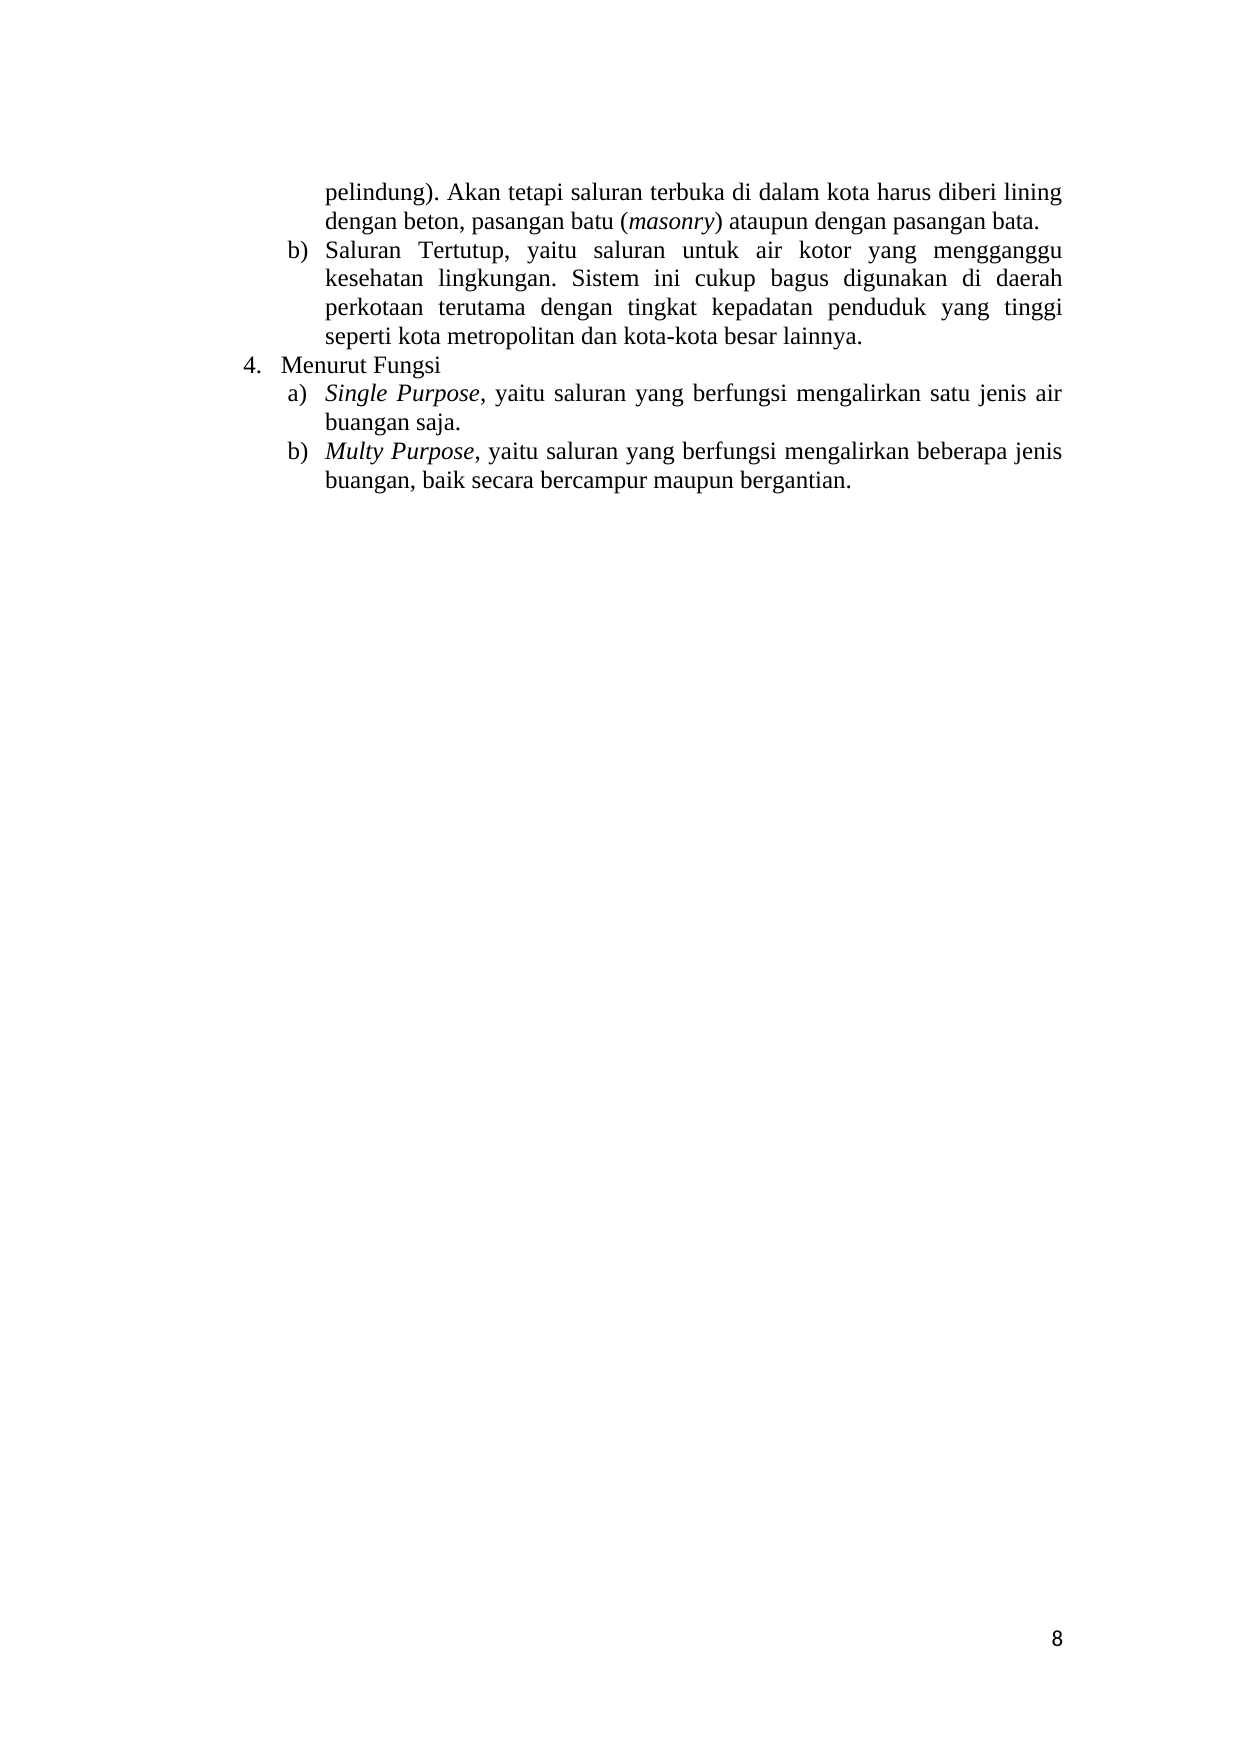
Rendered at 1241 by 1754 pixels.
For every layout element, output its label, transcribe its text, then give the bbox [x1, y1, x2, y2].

list Single Purpose, yaitu saluran yang berfungsi mengalirkan satu jenis air buangan saja. [287, 378, 1063, 436]
list Multy Purpose, yaitu saluran yang berfungsi mengalirkan beberapa jenis buangan, baik secara bercampur maupun bergantian. [287, 436, 1063, 493]
list Menurut Fungsi [243, 350, 1063, 378]
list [287, 177, 1063, 235]
list Saluran Tertutup, yaitu saluran untuk air kotor yang mengganggu kesehatan lingkungan. Sistem ini cukup bagus digunakan di daerah perkotaan terutama dengan tingkat kepadatan penduduk yang tinggi seperti kota metropolitan dan kota-kota besar lainnya. [287, 235, 1063, 350]
